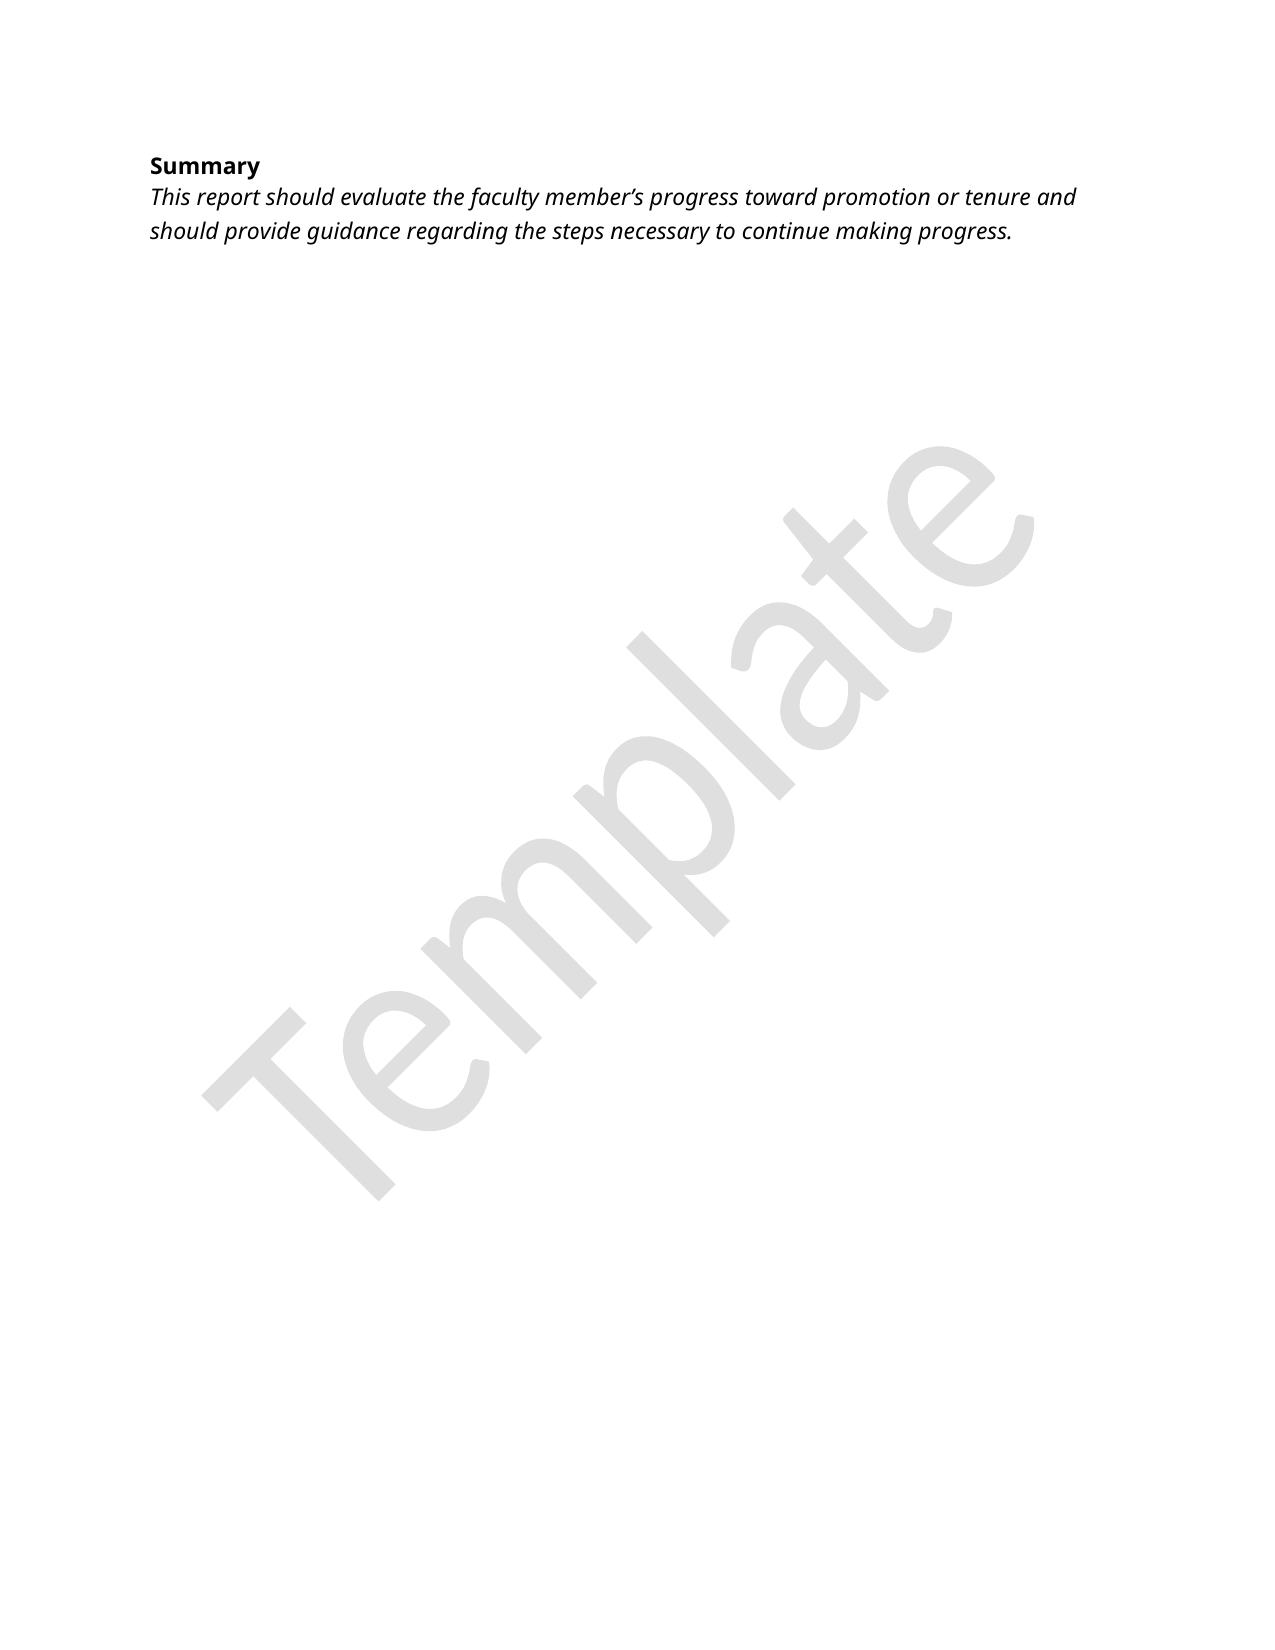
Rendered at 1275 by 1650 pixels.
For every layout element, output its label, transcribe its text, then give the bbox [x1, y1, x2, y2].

subtitle Summary [150, 150, 1125, 181]
text This report should evaluate the faculty member’s progress toward promotion or tenure and should provide guidance regarding the steps necessary to continue making progress. [150, 181, 1125, 246]
